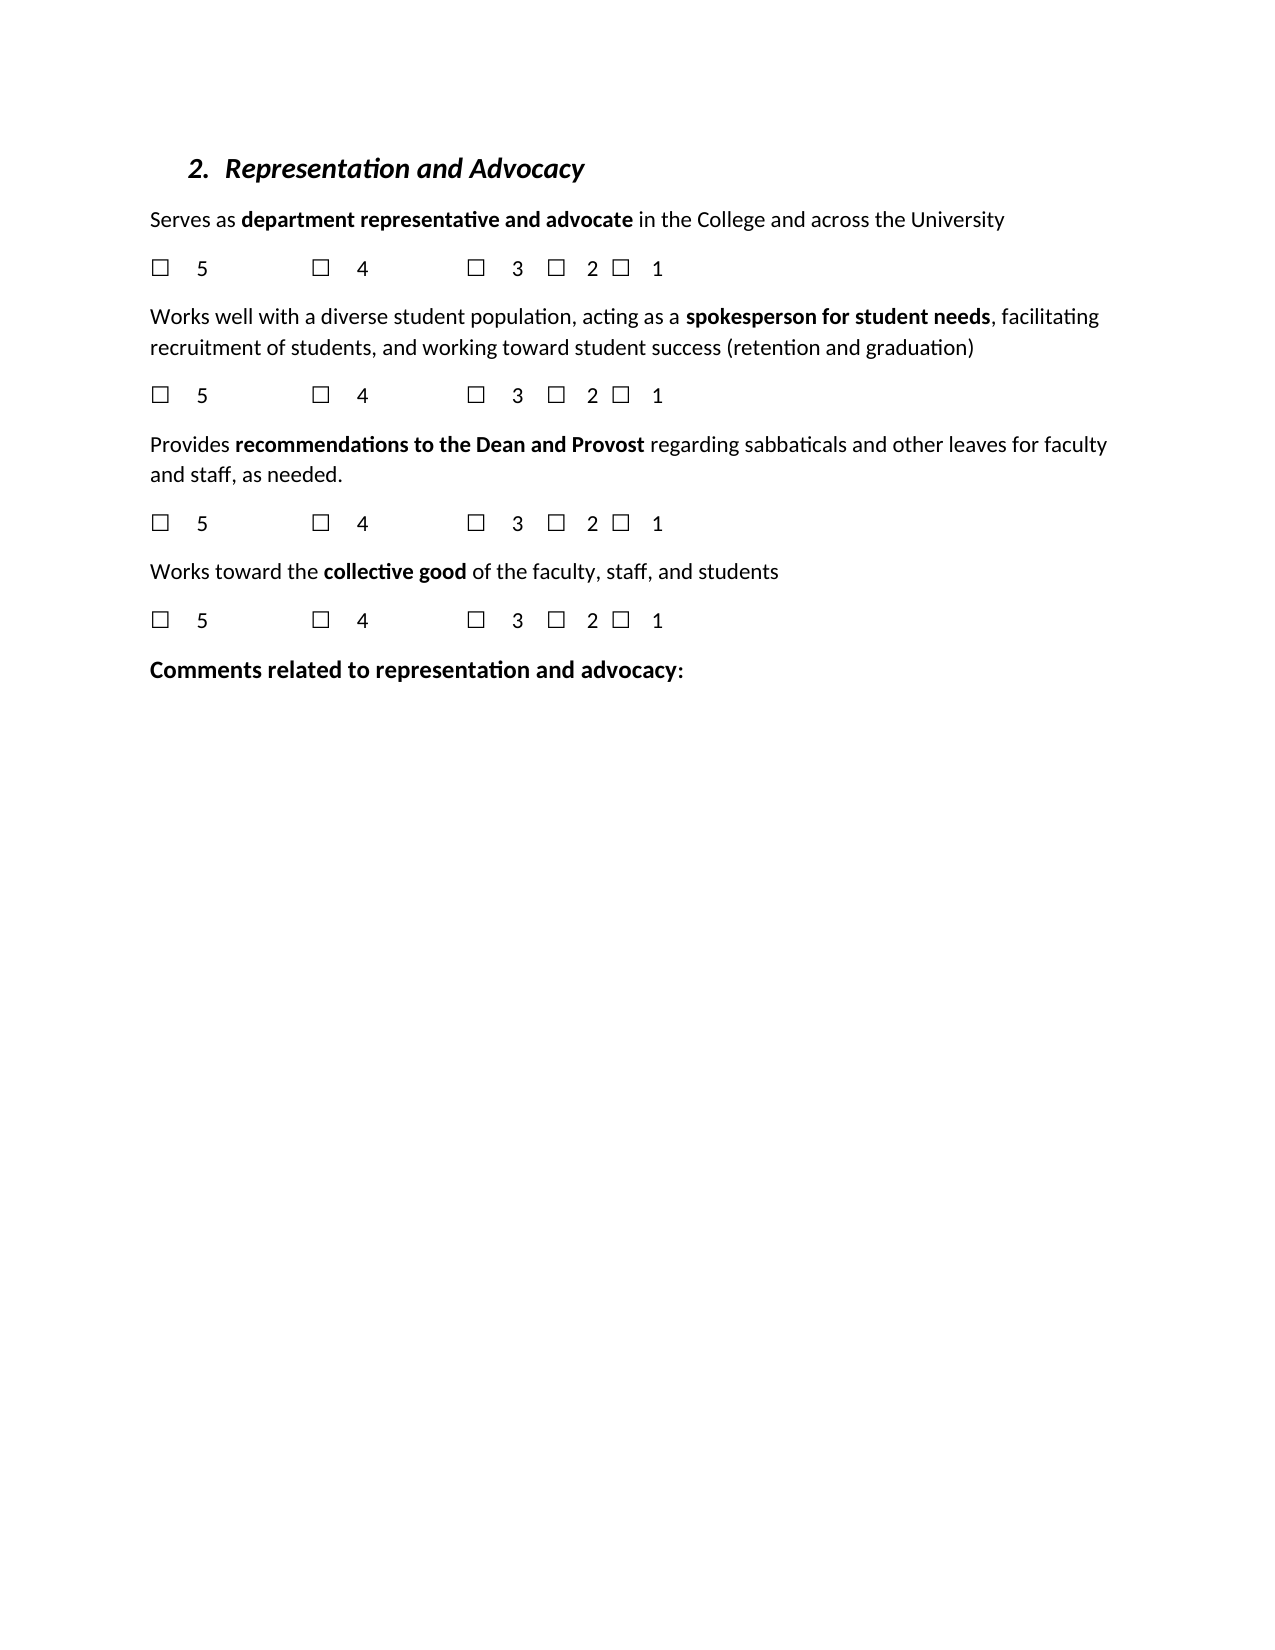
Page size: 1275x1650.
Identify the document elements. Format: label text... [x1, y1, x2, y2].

text 5 4 3 2 1 [150, 252, 1209, 283]
text Provides recommendations to the Dean and Provost regarding sabbaticals and other leaves for faculty and staff, as needed. [150, 430, 1125, 488]
list Representation and Advocacy [187, 150, 1125, 186]
text 5 4 3 2 1 [150, 507, 1209, 538]
text Works toward the collective good of the faculty, staff, and students [150, 557, 1209, 585]
text 5 4 3 2 1 [150, 604, 1209, 636]
text 5 4 3 2 1 [150, 379, 1209, 411]
text Comments related to representation and advocacy: [150, 655, 1125, 685]
text Works well with a diverse student population, acting as a spokesperson for student needs, facilitating recruitment of students, and working toward student success (retention and graduation) [150, 302, 1125, 361]
text Serves as department representative and advocate in the College and across the University [150, 205, 1125, 233]
